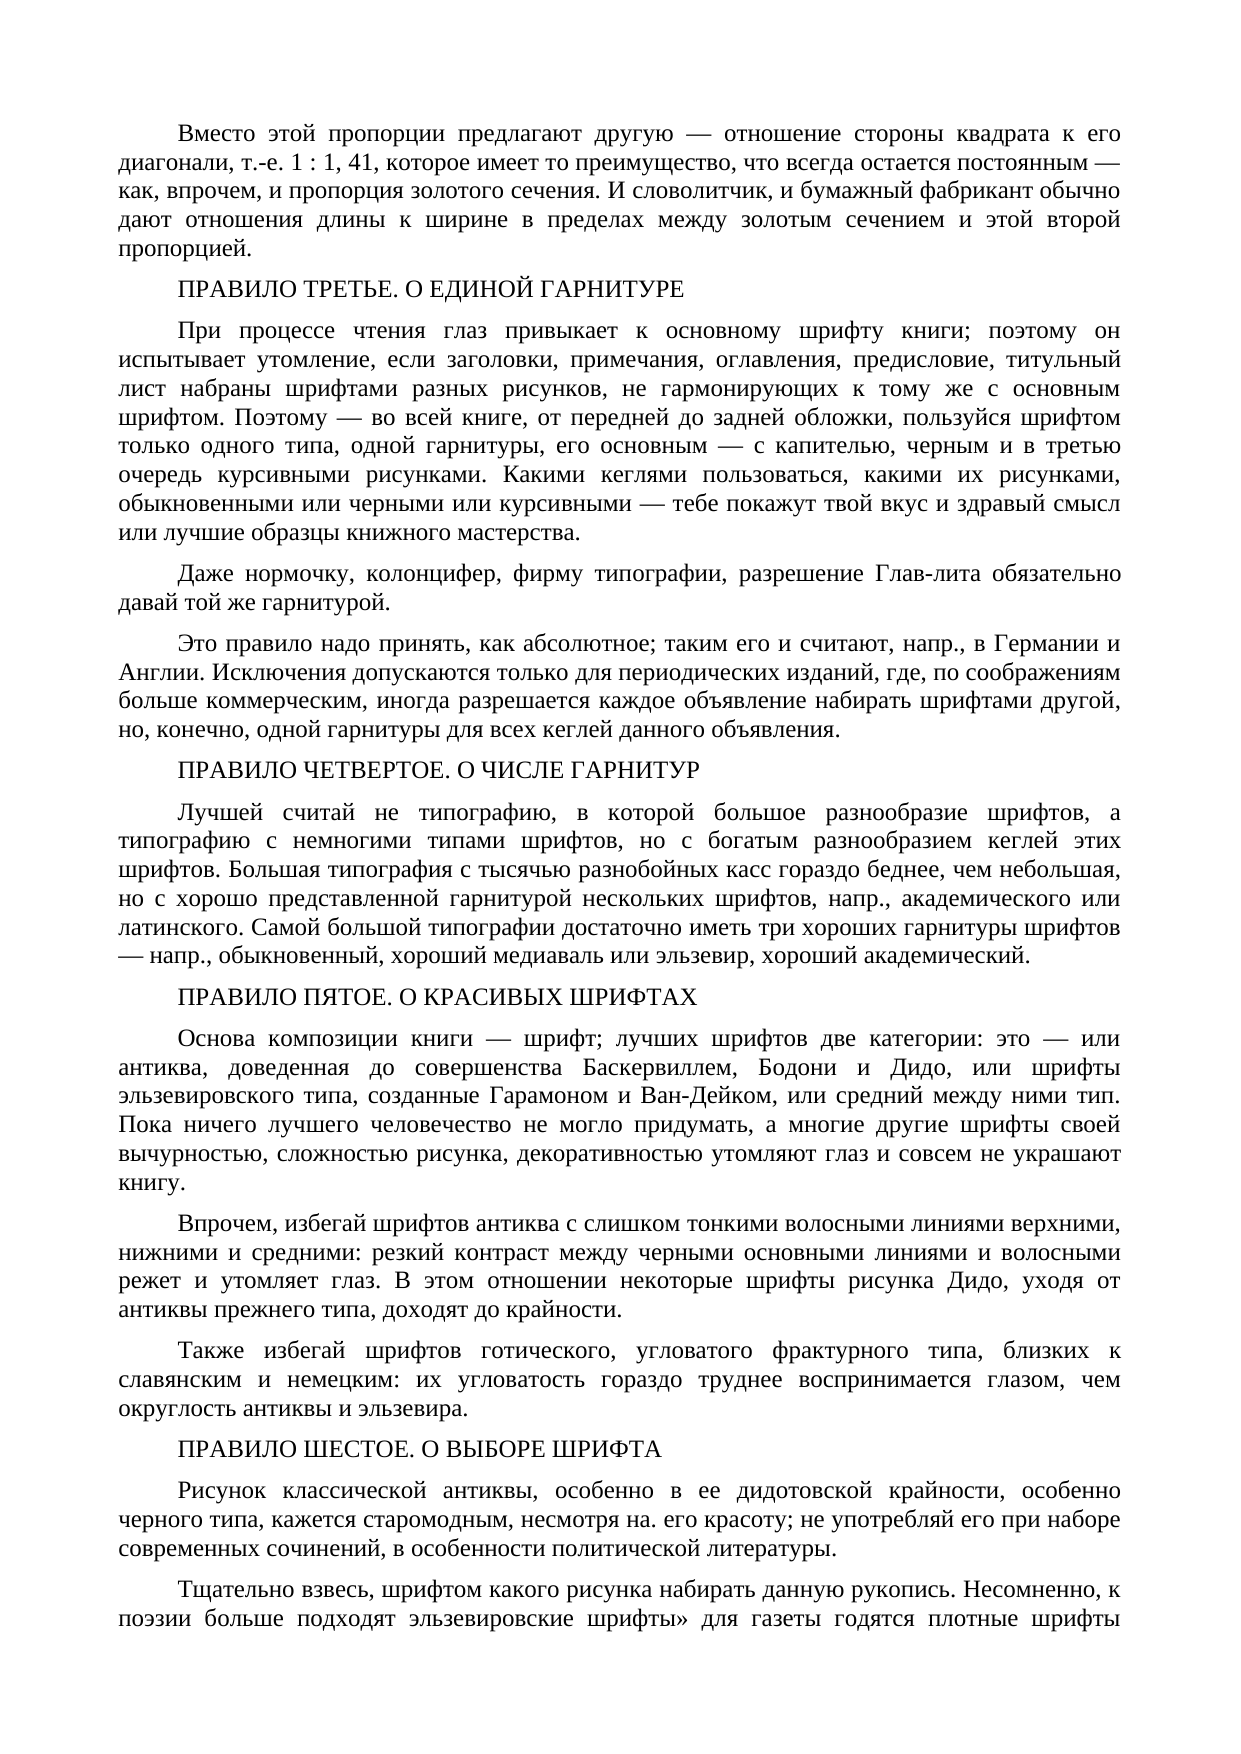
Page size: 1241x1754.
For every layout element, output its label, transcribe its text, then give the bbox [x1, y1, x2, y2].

text Основа композиции книги — шрифт; лучших шрифтов две категории: это — или антиква, доведенная до совершенства Баскервиллем, Бодони и Дидо, или шрифты эльзевировского типа, созданные Гарамоном и Ван-Дейком, или средний между ними тип. Пока ничего лучшего человечество не могло придумать, а многие другие шрифты своей вычурностью, сложностью рисунка, декоративностью утомляют глаз и совсем не украшают книгу. [118, 1023, 1122, 1196]
text ПРАВИЛО ШЕСТОЕ. О ВЫБОРЕ ШРИФТА [118, 1434, 1122, 1463]
text Также избегай шрифтов готического, угловатого фрактурного типа, близких к славянским и немецким: их угловатость гораздо труднее воспринимается глазом, чем округлость антиквы и эльзевира. [118, 1336, 1122, 1422]
text ПРАВИЛО ТРЕТЬЕ. О ЕДИНОЙ ГАРНИТУРЕ [118, 274, 1122, 303]
text Впрочем, избегай шрифтов антиква с слишком тонкими волосными линиями верхними, нижними и средними: резкий контраст между черными основными линиями и волосными режет и утомляет глаз. В этом отношении некоторые шрифты рисунка Дидо, уходя от антиквы прежнего типа, доходят до крайности. [118, 1208, 1122, 1323]
text Лучшей считай не типографию, в которой большое разнообразие шрифтов, а типографию с немногими типами шрифтов, но с богатым разнообразием кеглей этих шрифтов. Большая типография с тысячью разнобойных касс гораздо беднее, чем небольшая, но с хорошо представленной гарнитурой нескольких шрифтов, напр., академического или латинского. Самой большой типографии достаточно иметь три хороших гарнитуры шрифтов — напр., обыкновенный, хороший медиаваль или эльзевир, хороший академический. [118, 797, 1122, 969]
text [118, 1574, 1122, 1632]
text ПРАВИЛО ПЯТОЕ. О КРАСИВЫХ ШРИФТАХ [118, 982, 1122, 1011]
text ПРАВИЛО ЧЕТВЕРТОЕ. О ЧИСЛЕ ГАРНИТУР [118, 756, 1122, 784]
text Рисунок классической антиквы, особенно в ее дидотовской крайности, особенно черного типа, кажется старомодным, несмотря на. его красоту; не употребляй его при наборе современных сочинений, в особенности политической литературы. [118, 1476, 1122, 1562]
text Вместо этой пропорции предлагают другую — отношение стороны квадрата к его диагонали, т.-е. 1 : 1, 41, которое имеет то преимущество, что всегда остается постоянным — как, впрочем, и пропорция золотого сечения. И словолитчик, и бумажный фабрикант обычно дают отношения длины к ширине в пределах между золотым сечением и этой второй пропорцией. [118, 118, 1122, 262]
text Даже нормочку, колонцифер, фирму типографии, разрешение Глав-лита обязательно давай той же гарнитурой. [118, 558, 1122, 616]
text Это правило надо принять, как абсолютное; таким его и считают, напр., в Германии и Англии. Исключения допускаются только для периодических изданий, где, по соображениям больше коммерческим, иногда разрешается каждое объявление набирать шрифтами другой, но, конечно, одной гарнитуры для всех кеглей данного объявления. [118, 628, 1122, 743]
text При процессе чтения глаз привыкает к основному шрифту книги; поэтому он испытывает утомление, если заголовки, примечания, оглавления, предисловие, титульный лист набраны шрифтами разных рисунков, не гармонирующих к тому же с основным шрифтом. Поэтому — во всей книге, от передней до задней обложки, пользуйся шрифтом только одного типа, одной гарнитуры, его основным — с капителью, черным и в третью очередь курсивными рисунками. Какими кеглями пользоваться, какими их рисунками, обыкновенными или черными или курсивными — тебе покажут твой вкус и здравый смысл или лучшие образцы книжного мастерства. [118, 316, 1122, 546]
